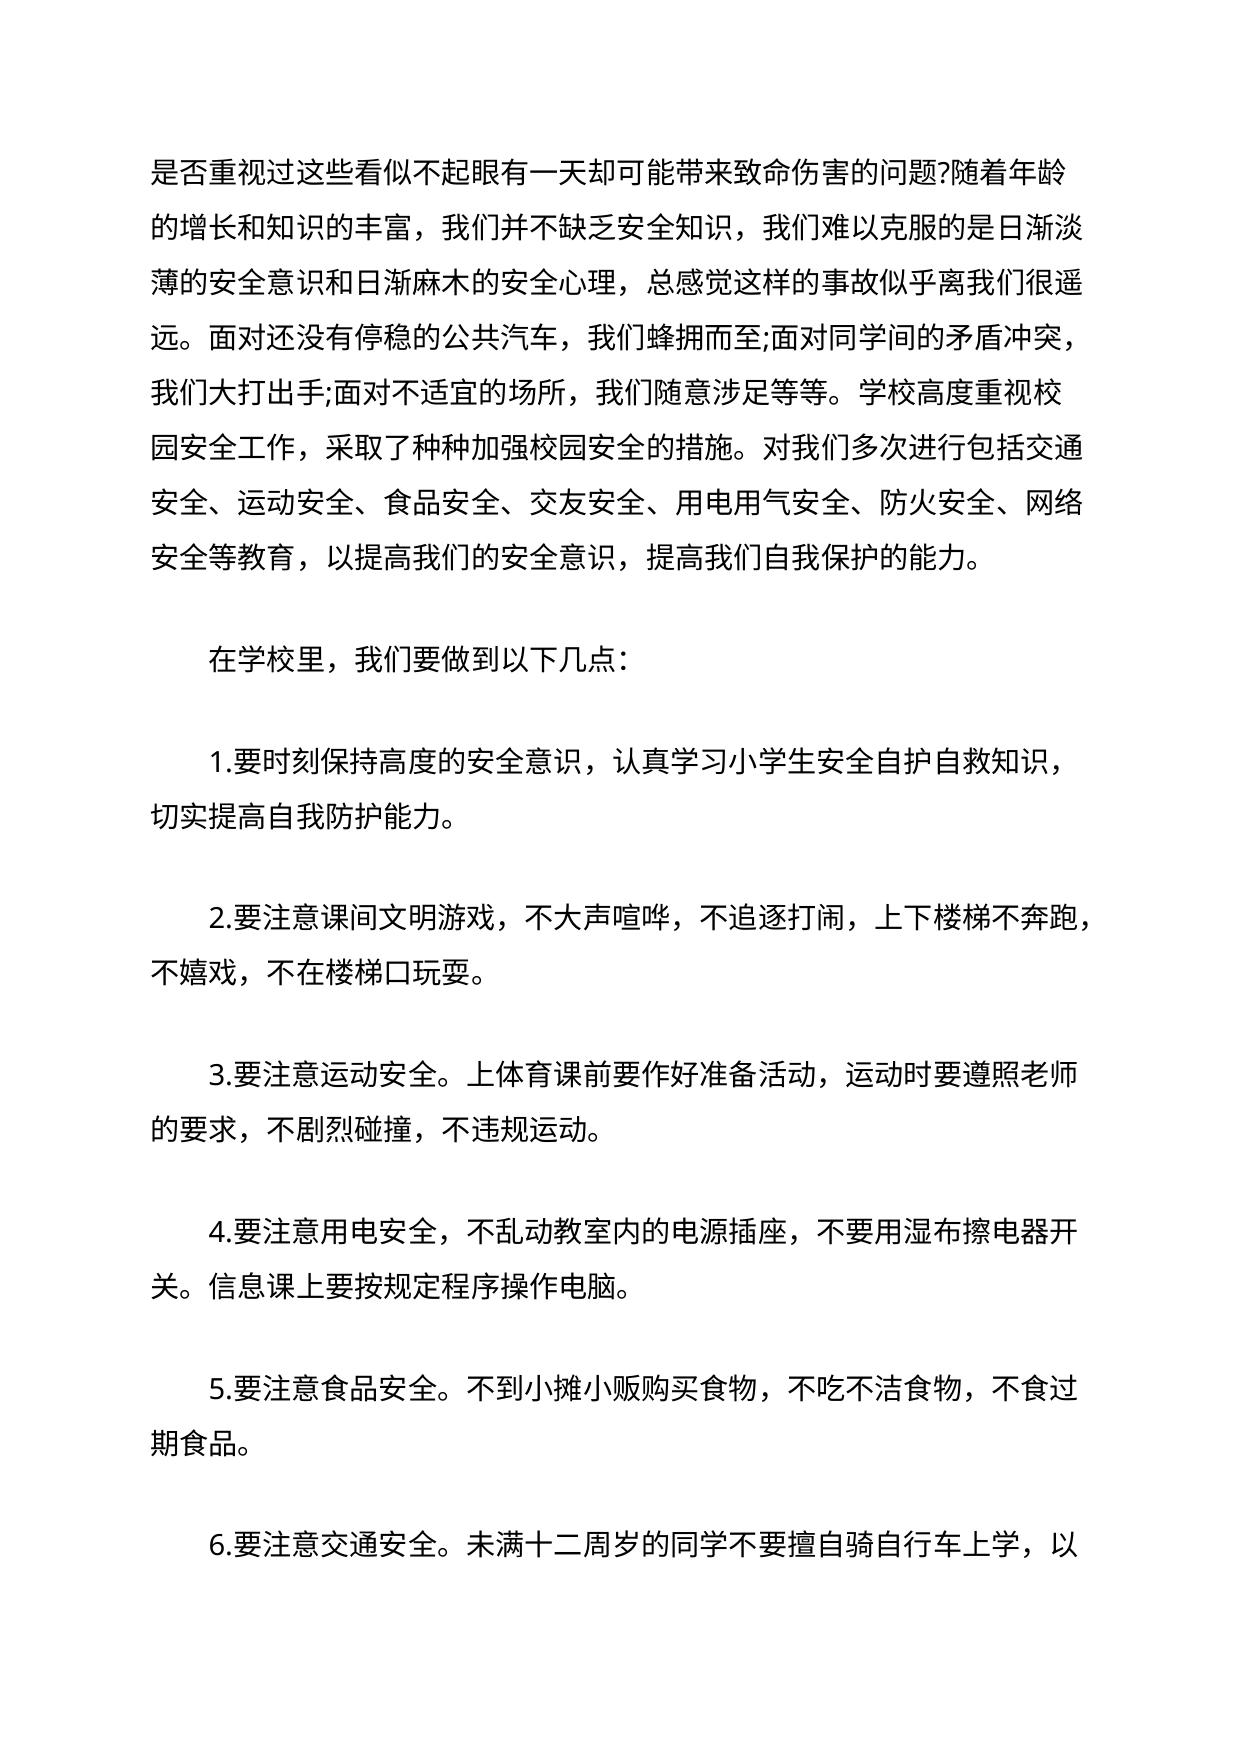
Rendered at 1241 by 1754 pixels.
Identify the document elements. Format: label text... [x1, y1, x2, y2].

text 2.要注意课间文明游戏，不大声喧哗，不追逐打闹，上下楼梯不奔跑，不嬉戏，不在楼梯口玩耍。 [150, 895, 1090, 992]
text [150, 1522, 1090, 1564]
text 1.要时刻保持高度的安全意识，认真学习小学生安全自护自救知识，切实提高自我防护能力。 [150, 738, 1090, 835]
text 3.要注意运动安全。上体育课前要作好准备活动，运动时要遵照老师的要求，不剧烈碰撞，不违规运动。 [150, 1052, 1090, 1149]
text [150, 150, 1090, 577]
text 5.要注意食品安全。不到小摊小贩购买食物，不吃不洁食物，不食过期食品。 [150, 1365, 1090, 1462]
text 4.要注意用电安全，不乱动教室内的电源插座，不要用湿布擦电器开关。信息课上要按规定程序操作电脑。 [150, 1208, 1090, 1306]
text 在学校里，我们要做到以下几点： [150, 636, 1090, 679]
